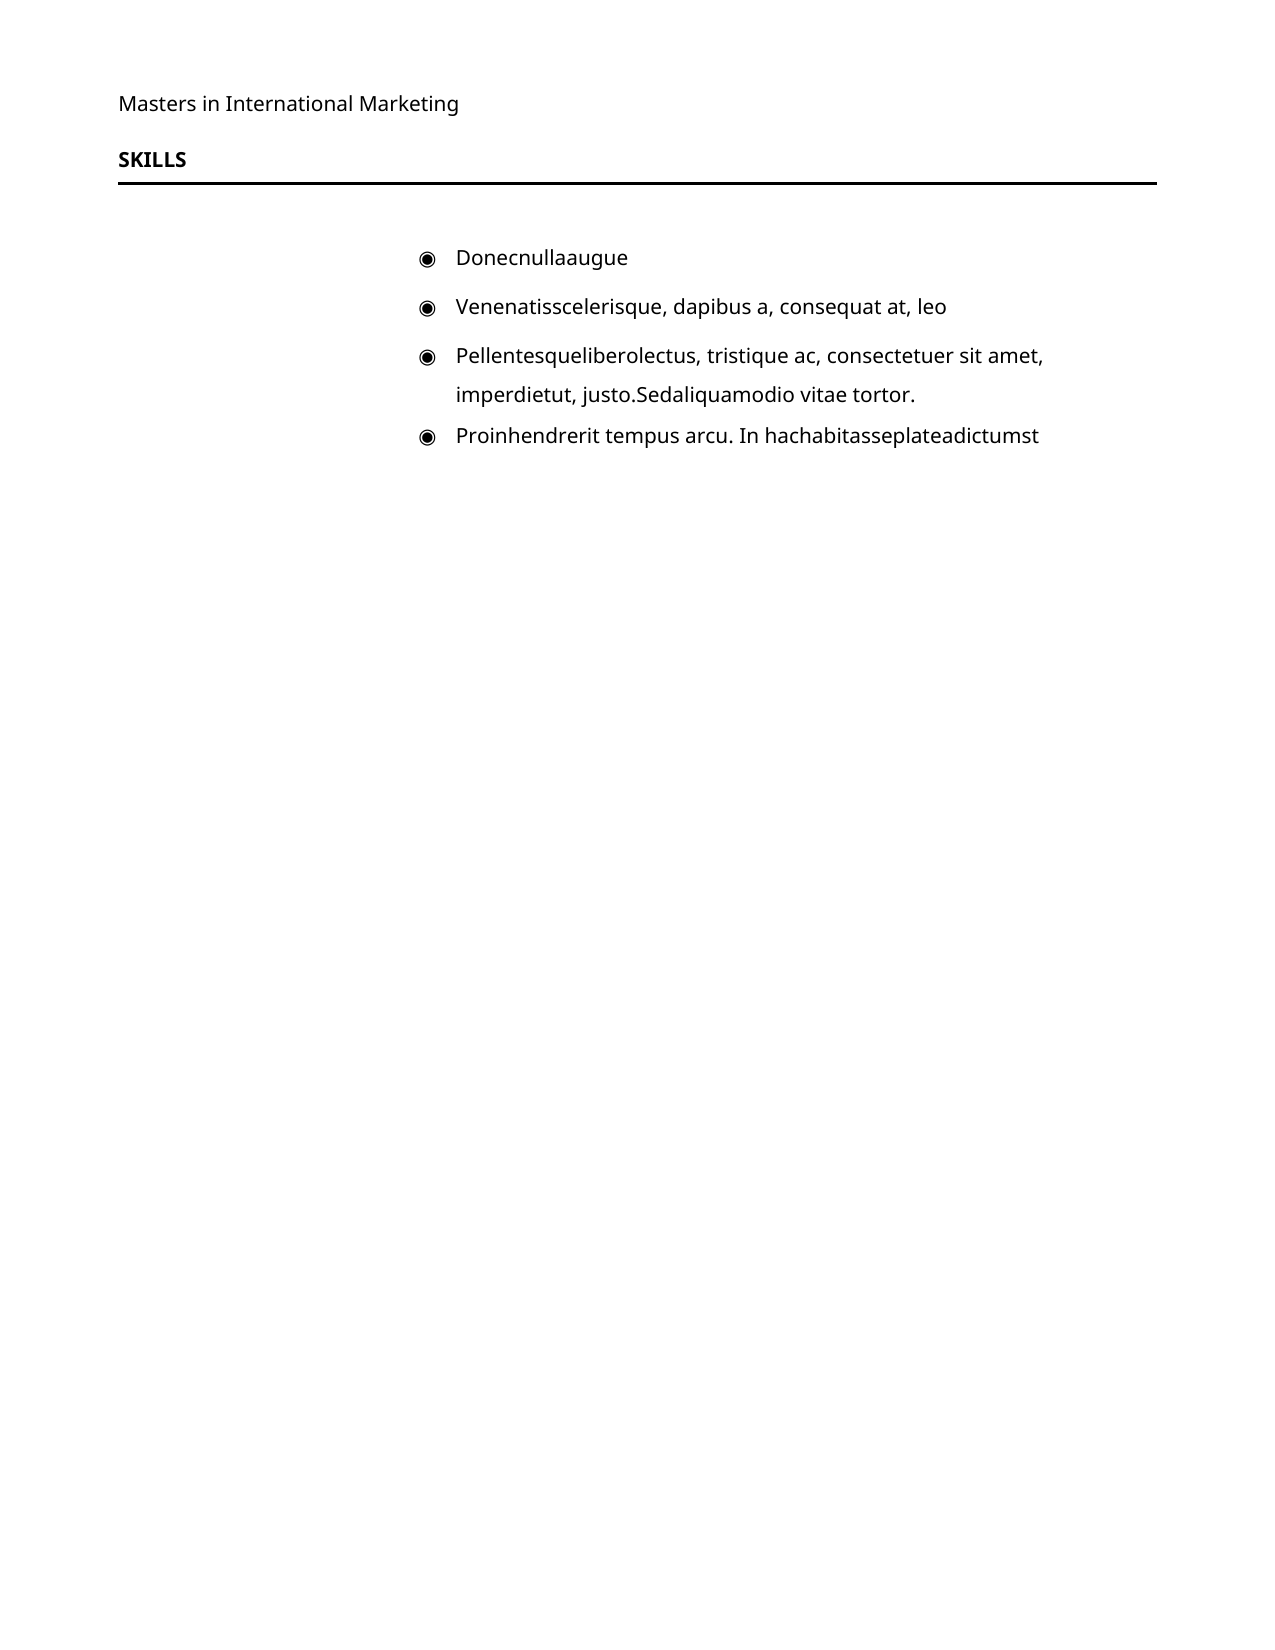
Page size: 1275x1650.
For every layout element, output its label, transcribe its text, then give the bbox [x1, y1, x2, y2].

list Pellentesqueliberolectus, tristique ac, consectetuer sit amet, imperdietut, justo.Sedaliquamodio vitae tortor. [418, 333, 1157, 408]
list Donecnullaaugue [418, 235, 1157, 277]
subtitle SKILLS [118, 146, 1157, 182]
list Venenatisscelerisque, dapibus a, consequat at, leo [418, 284, 1157, 326]
text Masters in International Marketing [118, 89, 1157, 117]
list Proinhendrerit tempus arcu. In hachabitasseplateadictumst [418, 412, 1157, 455]
